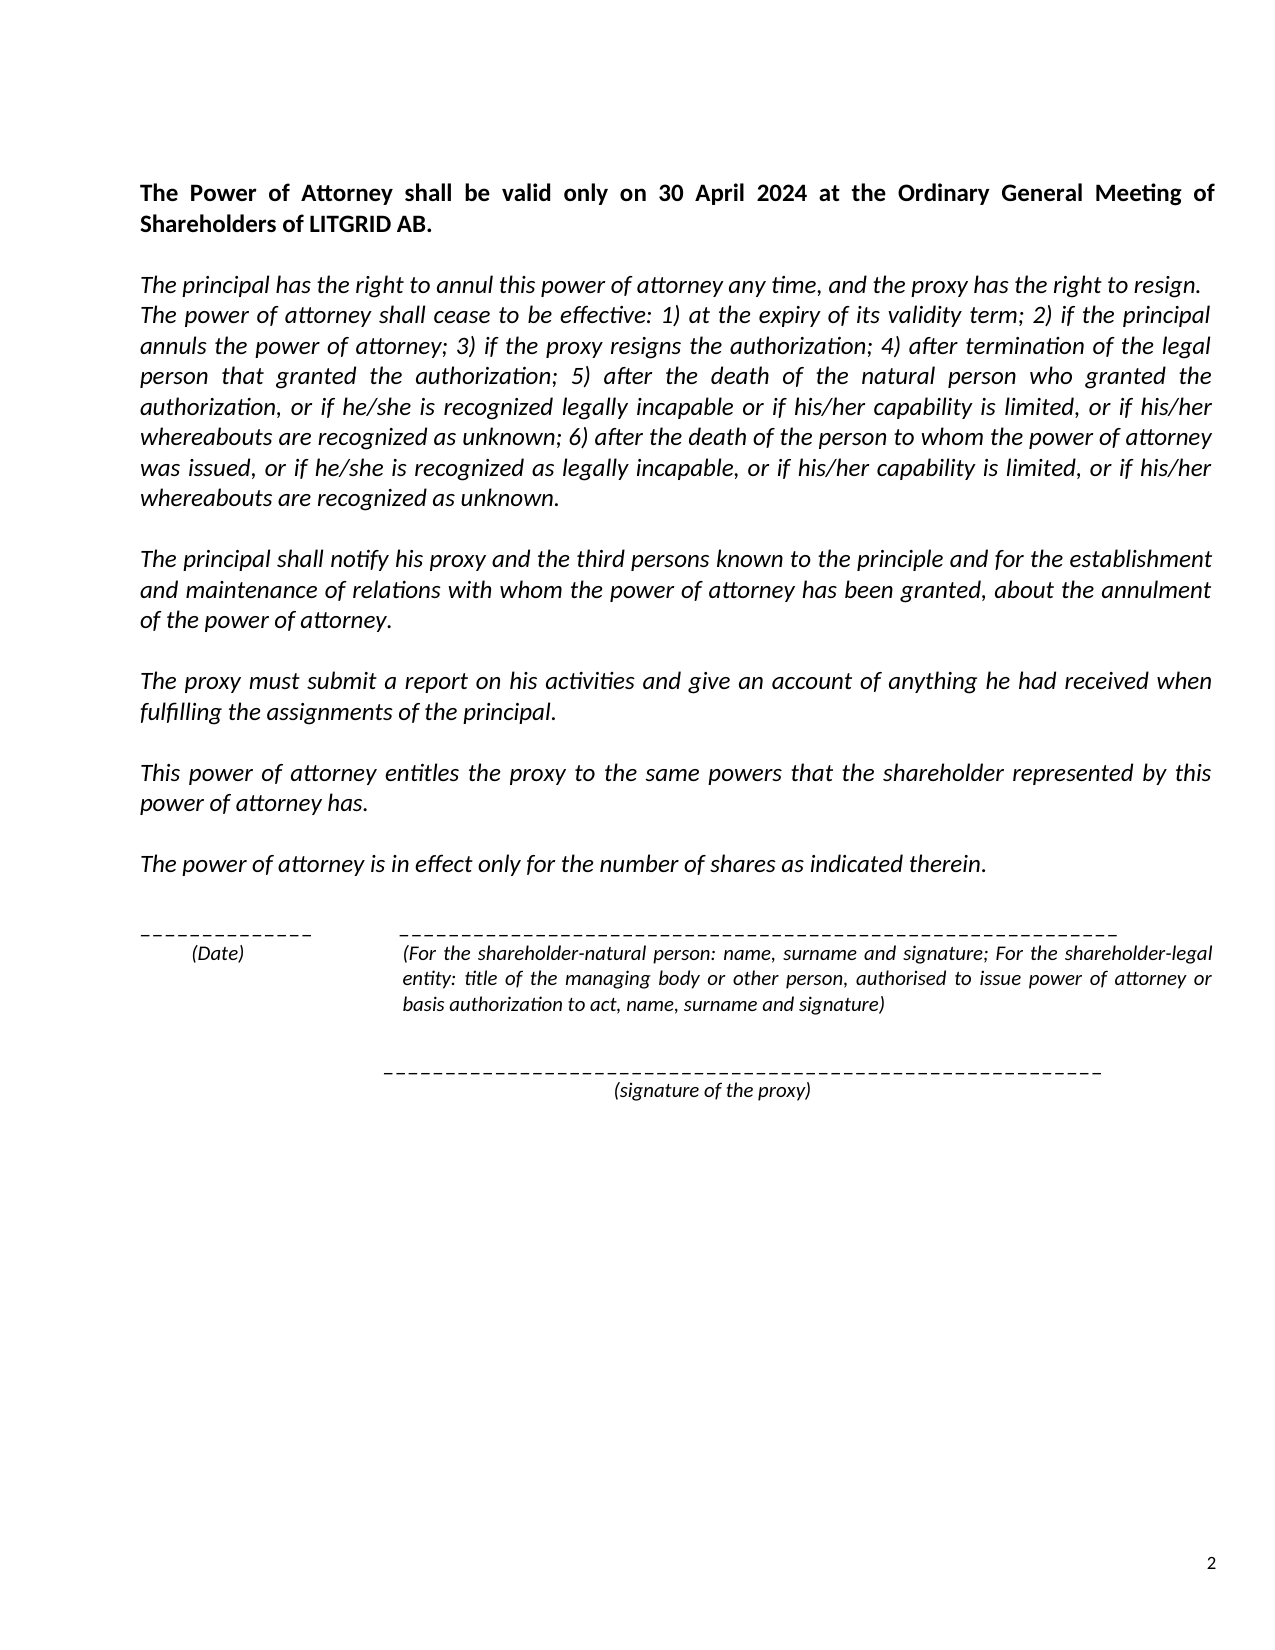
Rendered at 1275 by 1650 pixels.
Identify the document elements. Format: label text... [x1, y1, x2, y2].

text __________________________________________________________ [140, 1047, 1216, 1077]
text The principal shall notify his proxy and the third persons known to the principle and for the establishment and maintenance of relations with whom the power of attorney has been granted, about the annulment of the power of attorney. [140, 543, 1216, 635]
text (Date) (For the shareholder-natural person: name, surname and signature; For the shareholder-legal entity: title of the managing body or other person, authorised to issue power of attorney or basis authorization to act, name, surname and signature) [191, 940, 1216, 1016]
text ______________ __________________________________________________________ [140, 910, 1216, 940]
text The proxy must submit a report on his activities and give an account of anything he had received when fulfilling the assignments of the principal. [140, 666, 1216, 727]
text The Power of Attorney shall be valid only on 30 April 2024 at the Ordinary General Meeting of Shareholders of LITGRID AB. [140, 177, 1216, 238]
text The power of attorney is in effect only for the number of shares as indicated therein. [140, 849, 1216, 879]
text (signature of the proxy) [140, 1077, 1216, 1103]
text This power of attorney entitles the proxy to the same powers that the shareholder represented by this power of attorney has. [140, 757, 1216, 818]
text The power of attorney shall cease to be effective: 1) at the expiry of its validity term; 2) if the principal annuls the power of attorney; 3) if the proxy resigns the authorization; 4) after termination of the legal person that granted the authorization; 5) after the death of the natural person who granted the authorization, or if he/she is recognized legally incapable or if his/her capability is limited, or if his/her whereabouts are recognized as unknown; 6) after the death of the person to whom the power of attorney was issued, or if he/she is recognized as legally incapable, or if his/her capability is limited, or if his/her whereabouts are recognized as unknown. [140, 299, 1216, 513]
text The principal has the right to annul this power of attorney any time, and the proxy has the right to resign. [140, 269, 1216, 299]
